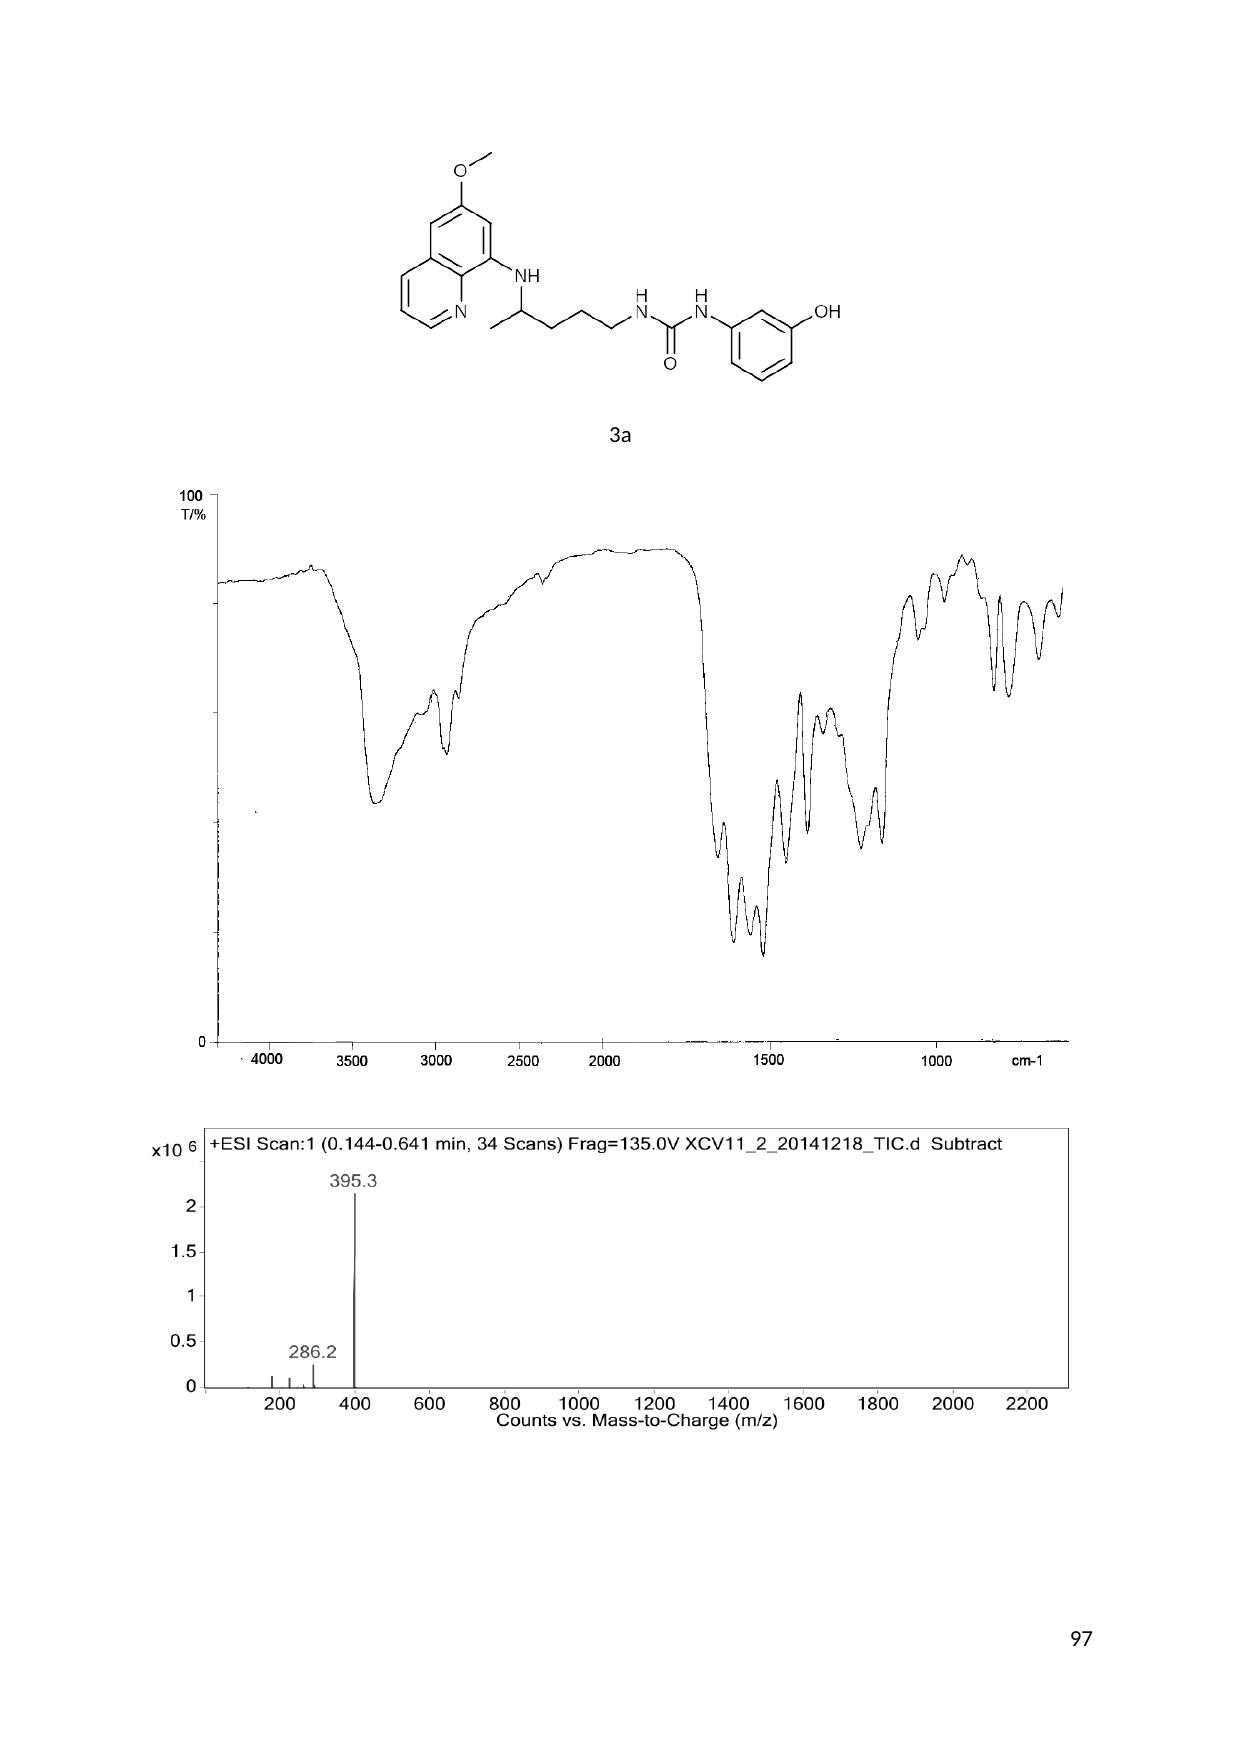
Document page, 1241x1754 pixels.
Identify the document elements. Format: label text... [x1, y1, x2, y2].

picture [147, 1122, 1093, 1430]
text 3a [148, 420, 1093, 448]
picture [147, 482, 1093, 1088]
